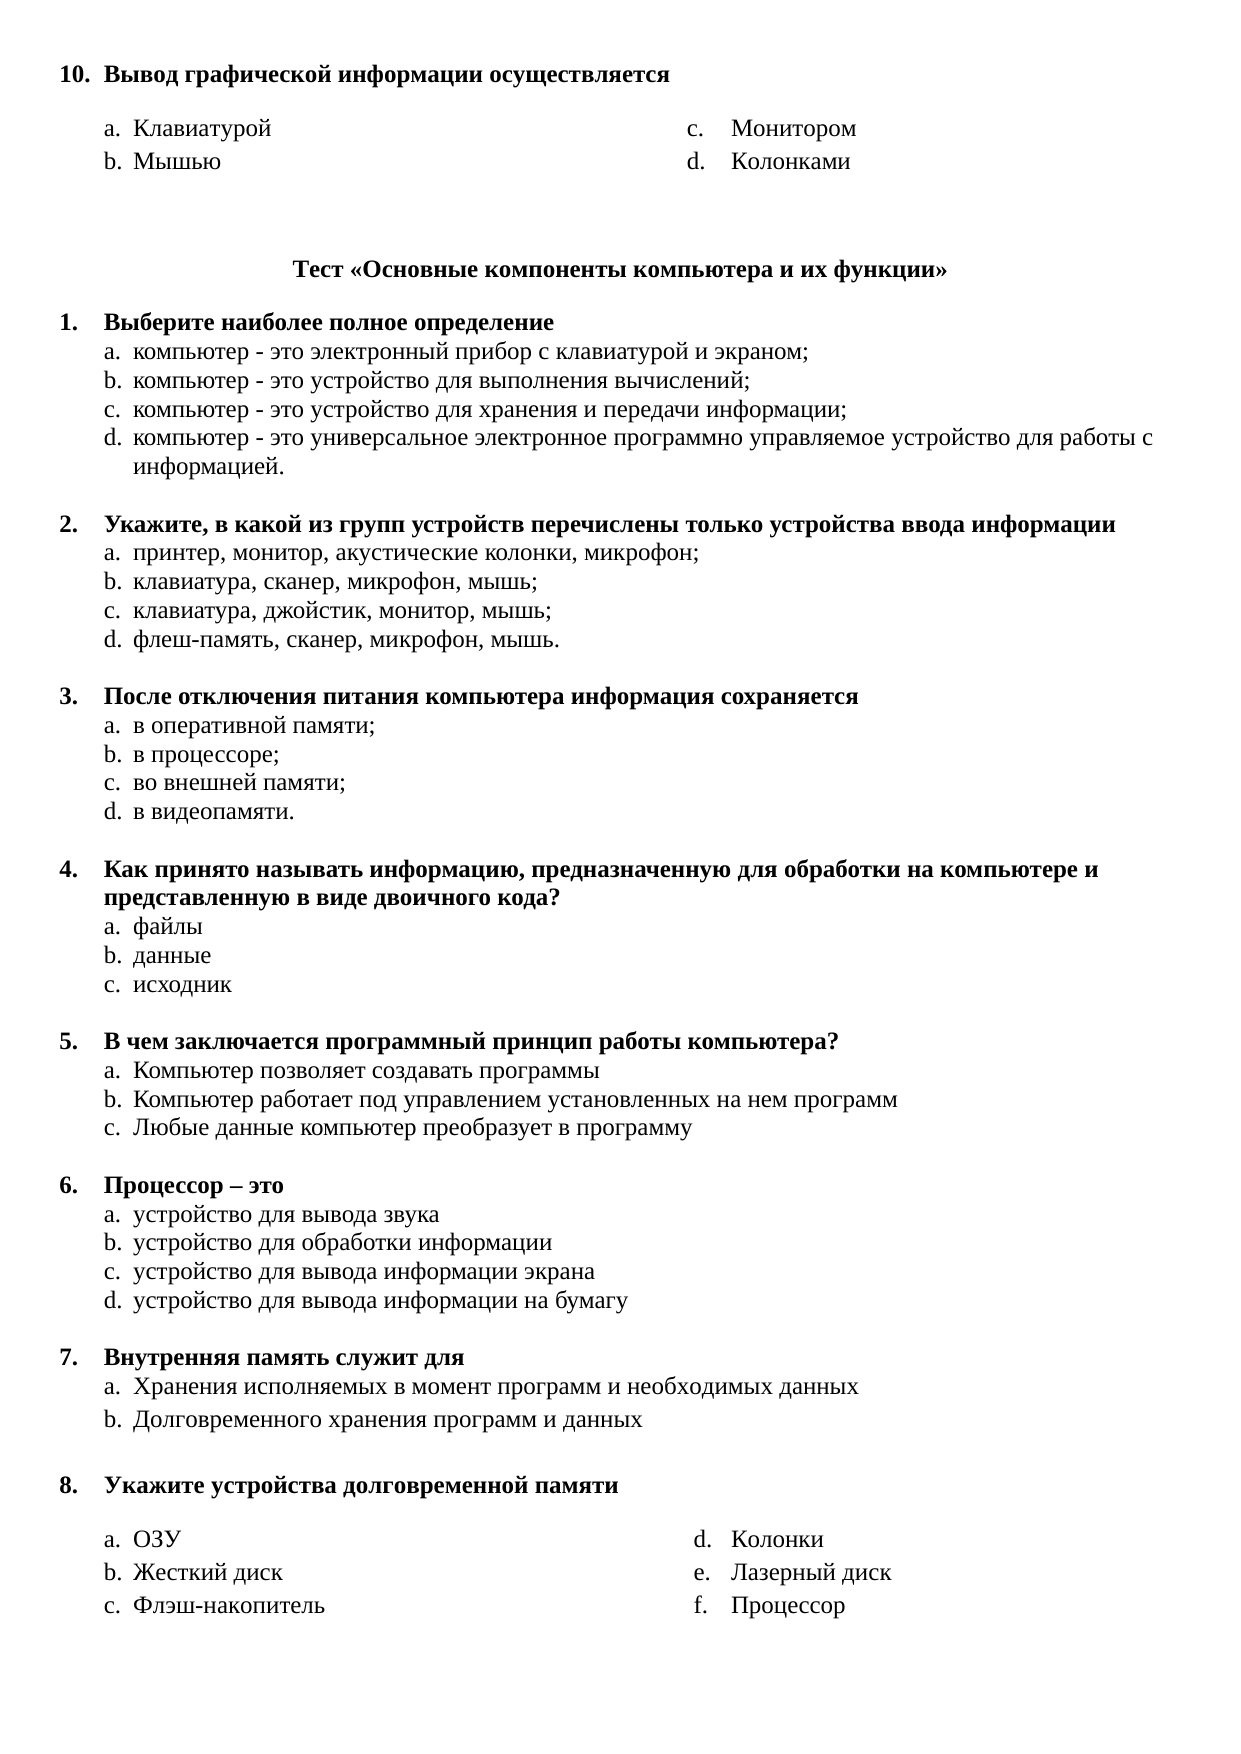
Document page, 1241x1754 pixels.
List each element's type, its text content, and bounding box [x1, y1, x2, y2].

list в видеопамяти. [103, 796, 1181, 825]
list в процессоре; [103, 739, 1181, 767]
list устройство для обработки информации [103, 1227, 1181, 1256]
list Укажите, в какой из групп устройств перечислены только устройства ввода информации [59, 509, 1181, 537]
list принтер, монитор, акустические колонки, микрофон; [103, 537, 1181, 566]
list устройство для вывода звука [103, 1199, 1181, 1227]
list Долговременного хранения программ и данных [103, 1404, 1181, 1433]
list Клавиатурой [103, 113, 583, 142]
list Мышью [103, 146, 583, 175]
list данные [103, 940, 1181, 969]
list Вывод графической информации осуществляется [59, 59, 1181, 88]
list устройство для вывода информации экрана [103, 1256, 1181, 1285]
list файлы [103, 911, 1181, 940]
list Монитором [687, 113, 1181, 142]
list устройство для вывода информации на бумагу [103, 1285, 1181, 1314]
list В чем заключается программный принцип работы компьютера? [59, 1026, 1181, 1055]
list Внутренняя память служит для [59, 1342, 1181, 1371]
list во внешней памяти; [103, 767, 1181, 796]
list исходник [103, 969, 1181, 997]
list Жесткий диск [103, 1557, 583, 1586]
list Лазерный диск [693, 1557, 1181, 1586]
list Колонками [687, 146, 1181, 175]
list клавиатура, джойстик, монитор, мышь; [103, 595, 1181, 624]
list Процессор [693, 1590, 1181, 1619]
list Любые данные компьютер преобразует в программу [103, 1112, 1181, 1141]
list Компьютер работает под управлением установленных на нем программ [103, 1084, 1181, 1112]
list Процессор – это [59, 1170, 1181, 1199]
list компьютер - это электронный прибор с клавиатурой и экраном; [103, 336, 1181, 365]
list Компьютер позволяет создавать программы [103, 1055, 1181, 1084]
list Укажите устройства долговременной памяти [59, 1470, 1181, 1499]
list ОЗУ [103, 1524, 583, 1553]
list компьютер - это устройство для выполнения вычислений; [103, 365, 1181, 394]
list Выберите наиболее полное определение [59, 307, 1181, 336]
text Тест «Основные компоненты компьютера и их функции» [59, 254, 1181, 282]
list Хранения исполняемых в момент программ и необходимых данных [103, 1371, 1181, 1400]
list После отключения питания компьютера информация сохраняется [59, 681, 1181, 710]
list компьютер - это универсальное электронное программно управляемое устройство для работы с информацией. [103, 422, 1181, 480]
list Флэш-накопитель [103, 1590, 583, 1619]
list компьютер - это устройство для хранения и передачи информации; [103, 394, 1181, 422]
list Как принято называть информацию, предназначенную для обработки на компьютере и представленную в виде двоичного кода? [59, 854, 1181, 911]
list клавиатура, сканер, микрофон, мышь; [103, 566, 1181, 595]
list флеш-память, сканер, микрофон, мышь. [103, 624, 1181, 652]
list Колонки [693, 1524, 1181, 1553]
list в оперативной памяти; [103, 710, 1181, 739]
